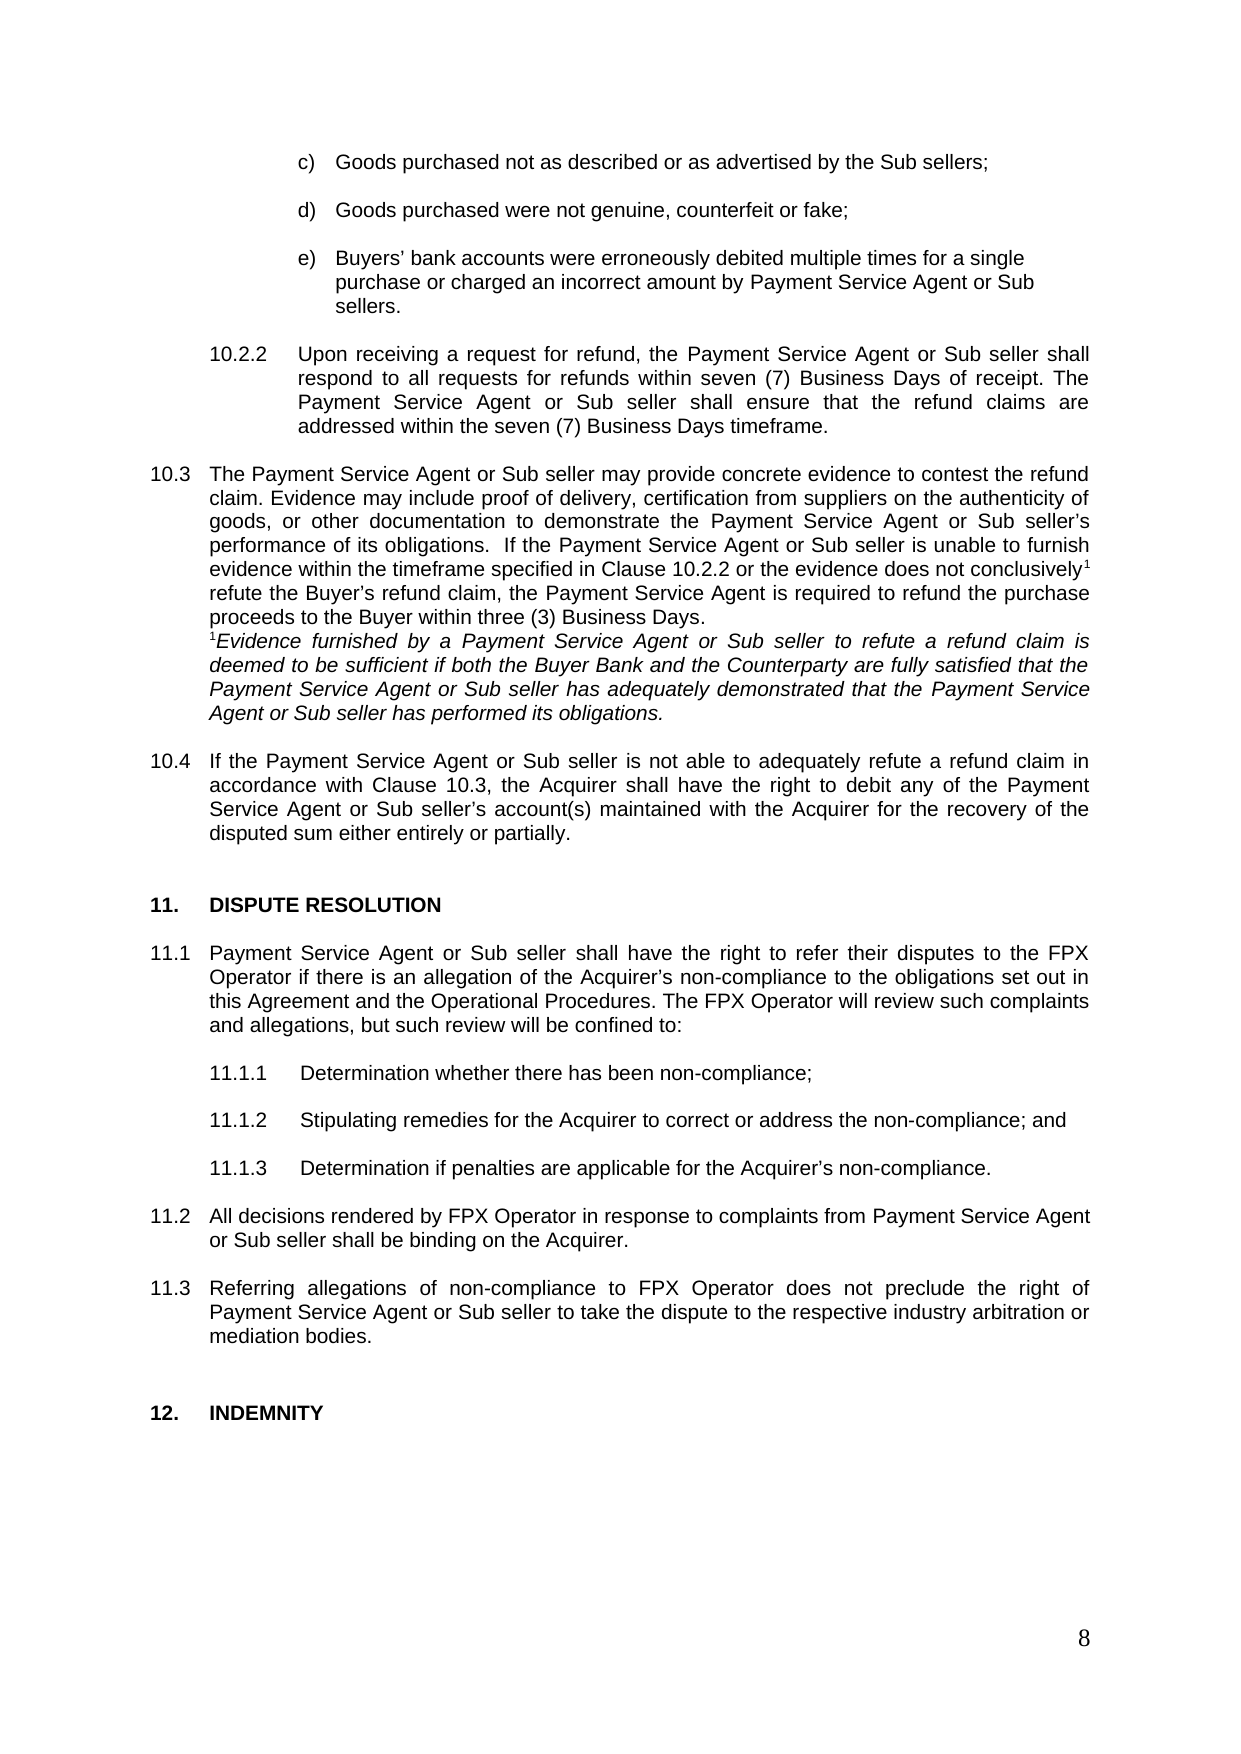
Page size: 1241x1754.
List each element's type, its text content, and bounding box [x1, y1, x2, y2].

text 12. INDEMNITY [150, 1401, 1090, 1424]
text 11.1.2 Stipulating remedies for the Acquirer to correct or address the non-compliance; and [150, 1108, 1090, 1132]
list Goods purchased were not genuine, counterfeit or fake; [298, 198, 1090, 222]
list Goods purchased not as described or as advertised by the Sub sellers; [298, 150, 1090, 174]
text 10.4 If the Payment Service Agent or Sub seller is not able to adequately refute a refund claim in accordance with Clause 10.3, the Acquirer shall have the right to debit any of the Payment Service Agent or Sub seller’s account(s) maintained with the Acquirer for the recovery of the disputed sum either entirely or partially. [150, 749, 1090, 845]
list Buyers’ bank accounts were erroneously debited multiple times for a single purchase or charged an incorrect amount by Payment Service Agent or Sub sellers. [298, 246, 1090, 318]
text 11. DISPUTE RESOLUTION [150, 893, 1090, 917]
text 11.3 Referring allegations of non-compliance to FPX Operator does not preclude the right of Payment Service Agent or Sub seller to take the dispute to the respective industry arbitration or mediation bodies. [150, 1276, 1090, 1348]
text 10.2.2 Upon receiving a request for refund, the Payment Service Agent or Sub seller shall respond to all requests for refunds within seven (7) Business Days of receipt. The Payment Service Agent or Sub seller shall ensure that the refund claims are addressed within the seven (7) Business Days timeframe. [209, 342, 1090, 437]
text 1Evidence furnished by a Payment Service Agent or Sub seller to refute a refund claim is deemed to be sufficient if both the Buyer Bank and the Counterparty are fully satisfied that the Payment Service Agent or Sub seller has adequately demonstrated that the Payment Service Agent or Sub seller has performed its obligations. [209, 629, 1090, 725]
text 11.1.3 Determination if penalties are applicable for the Acquirer’s non-compliance. [150, 1156, 1090, 1180]
text 11.2 All decisions rendered by FPX Operator in response to complaints from Payment Service Agent or Sub seller shall be binding on the Acquirer. [150, 1204, 1090, 1252]
text 10.3 The Payment Service Agent or Sub seller may provide concrete evidence to contest the refund claim. Evidence may include proof of delivery, certification from suppliers on the authenticity of goods, or other documentation to demonstrate the Payment Service Agent or Sub seller’s performance of its obligations. If the Payment Service Agent or Sub seller is unable to furnish evidence within the timeframe specified in Clause 10.2.2 or the evidence does not conclusively1 refute the Buyer’s refund claim, the Payment Service Agent is required to refund the purchase proceeds to the Buyer within three (3) Business Days. [150, 461, 1090, 629]
text 11.1 Payment Service Agent or Sub seller shall have the right to refer their disputes to the FPX Operator if there is an allegation of the Acquirer’s non-compliance to the obligations set out in this Agreement and the Operational Procedures. The FPX Operator will review such complaints and allegations, but such review will be confined to: [150, 941, 1090, 1036]
text 11.1.1 Determination whether there has been non-compliance; [150, 1060, 1090, 1084]
